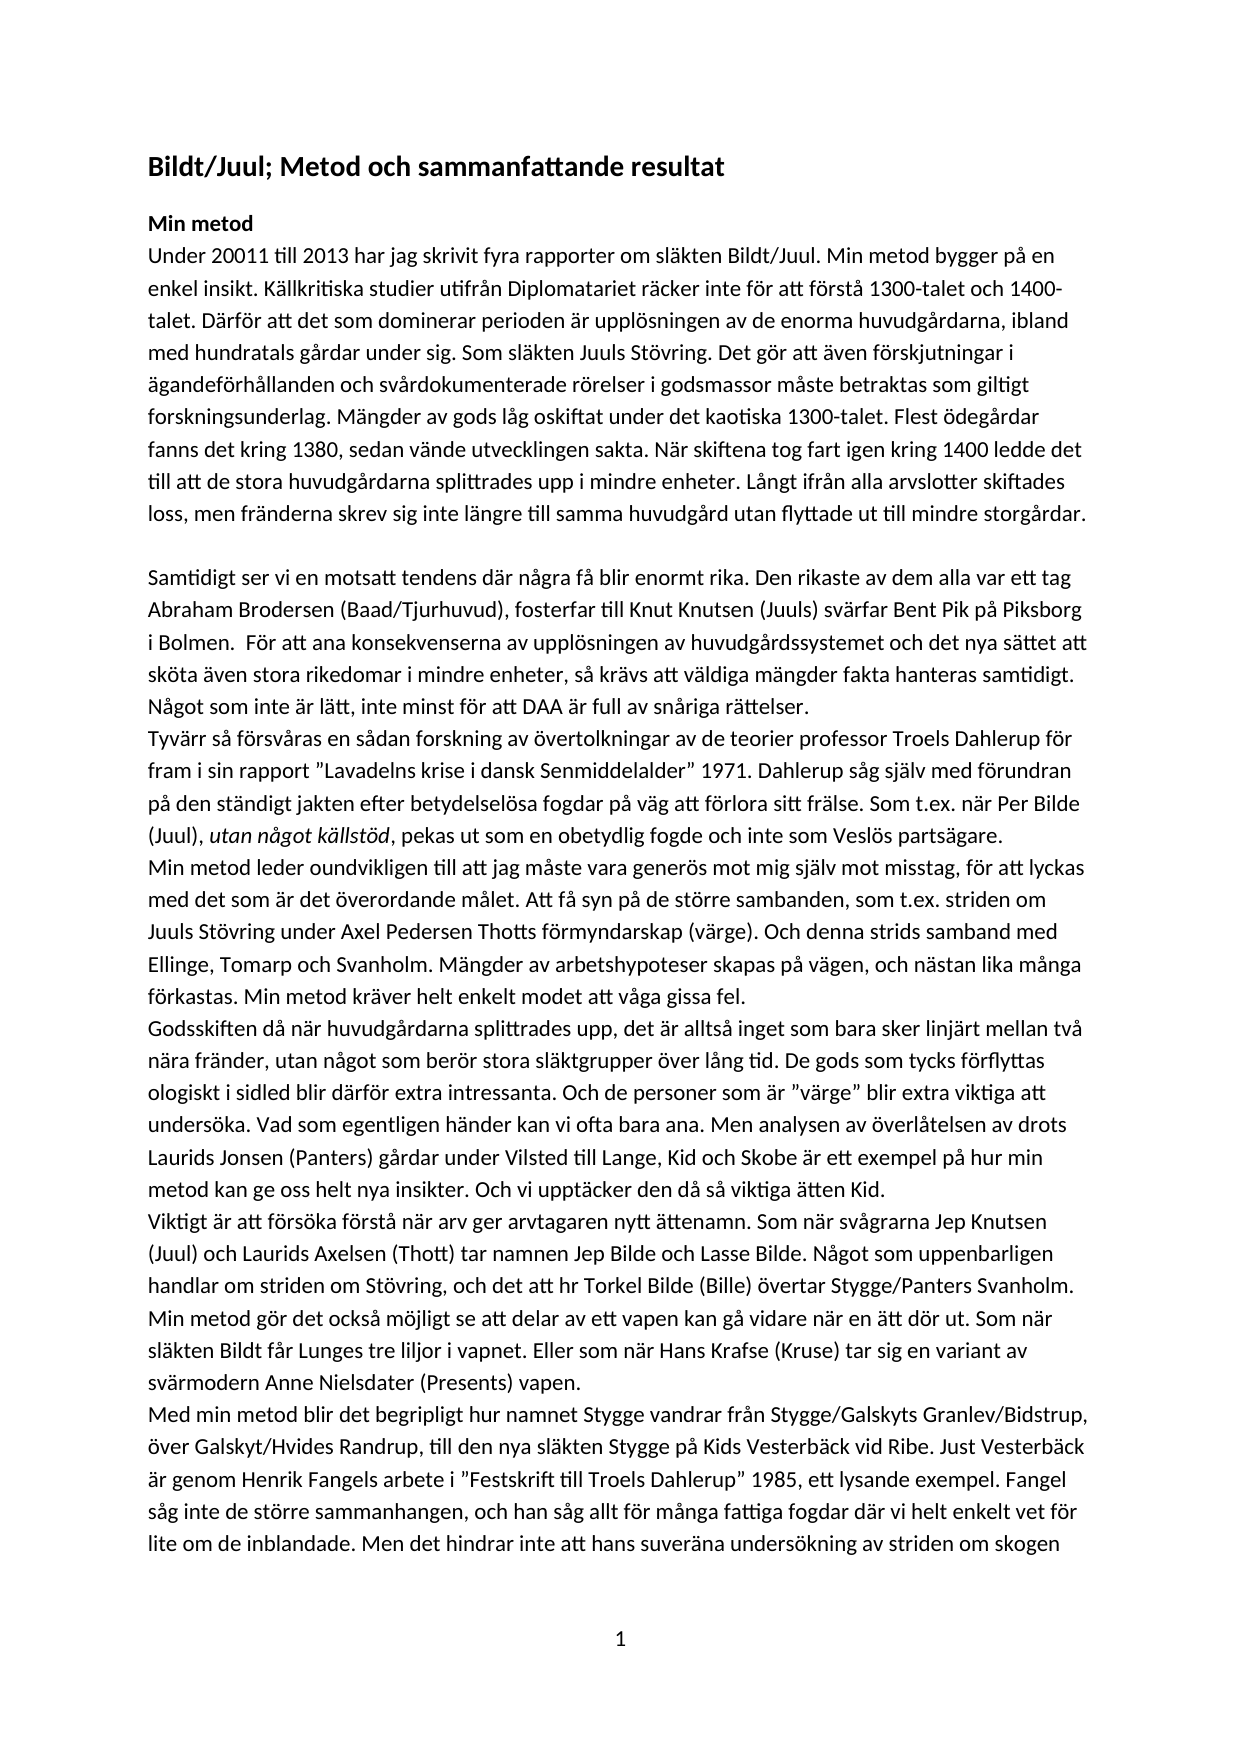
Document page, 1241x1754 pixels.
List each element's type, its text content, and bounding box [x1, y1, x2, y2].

text Bildt/Juul; Metod och sammanfattande resultat [148, 148, 1093, 183]
